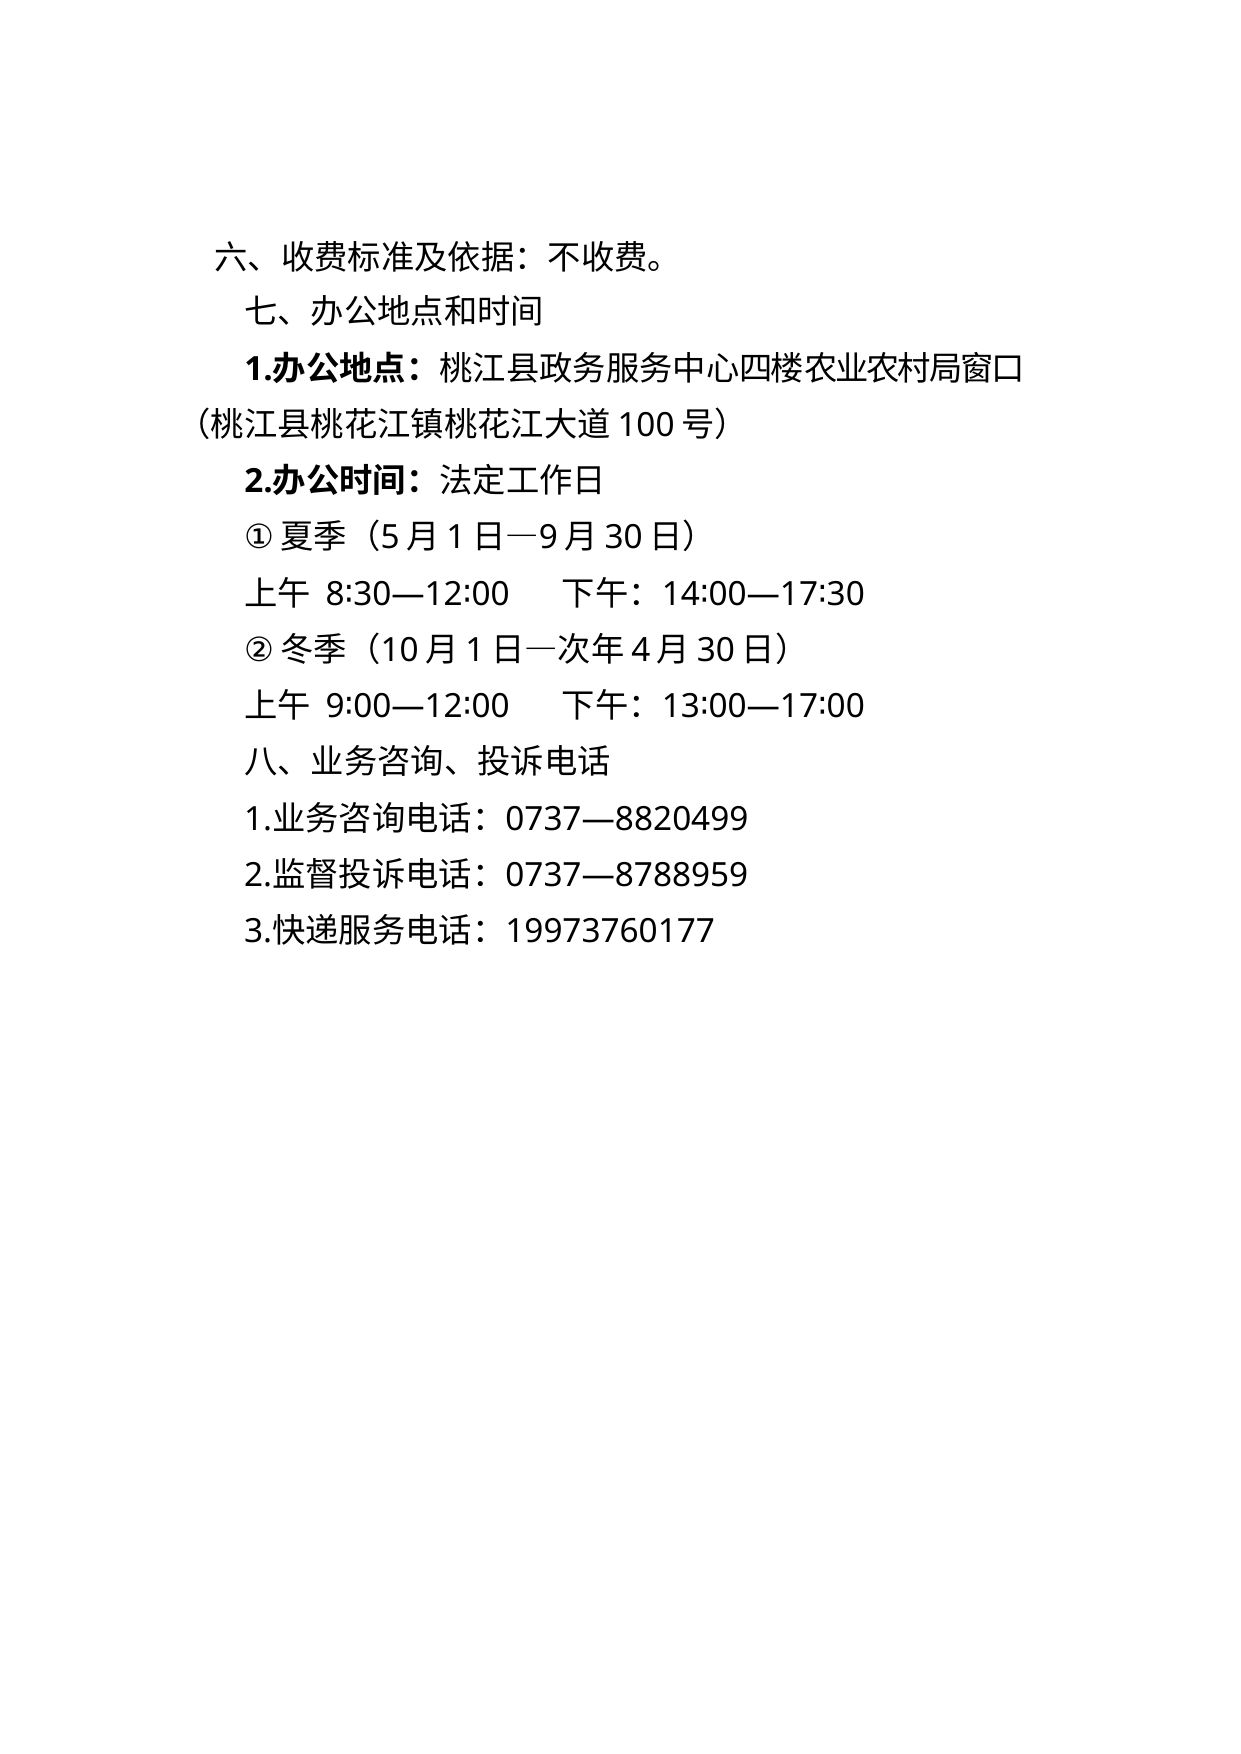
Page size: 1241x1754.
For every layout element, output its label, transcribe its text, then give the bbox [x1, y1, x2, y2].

text 上午 8∶30—12∶00 下午：14∶00—17∶30 [177, 560, 1075, 616]
text 上午 9∶00—12∶00 下午：13∶00—17∶00 [177, 672, 1075, 729]
text 1.办公地点：桃江县政务服务中心四楼农业农村局窗口（桃江县桃花江镇桃花江大道100号） [177, 335, 1075, 447]
text 2.办公时间：法定工作日 [177, 447, 1075, 504]
text ②冬季（10月1日—次年4月30日） [177, 616, 1075, 672]
text 3.快递服务电话：19973760177 [177, 897, 1075, 954]
text 七、办公地点和时间 [177, 279, 1075, 335]
text 八、业务咨询、投诉电话 [177, 729, 1075, 785]
text 1.业务咨询电话：0737—8820499 [177, 785, 1075, 841]
text ①夏季（5月1日—9月30日） [177, 504, 1075, 560]
text 2.监督投诉电话：0737—8788959 [177, 841, 1075, 897]
text 六、收费标准及依据：不收费。 [177, 231, 1075, 279]
